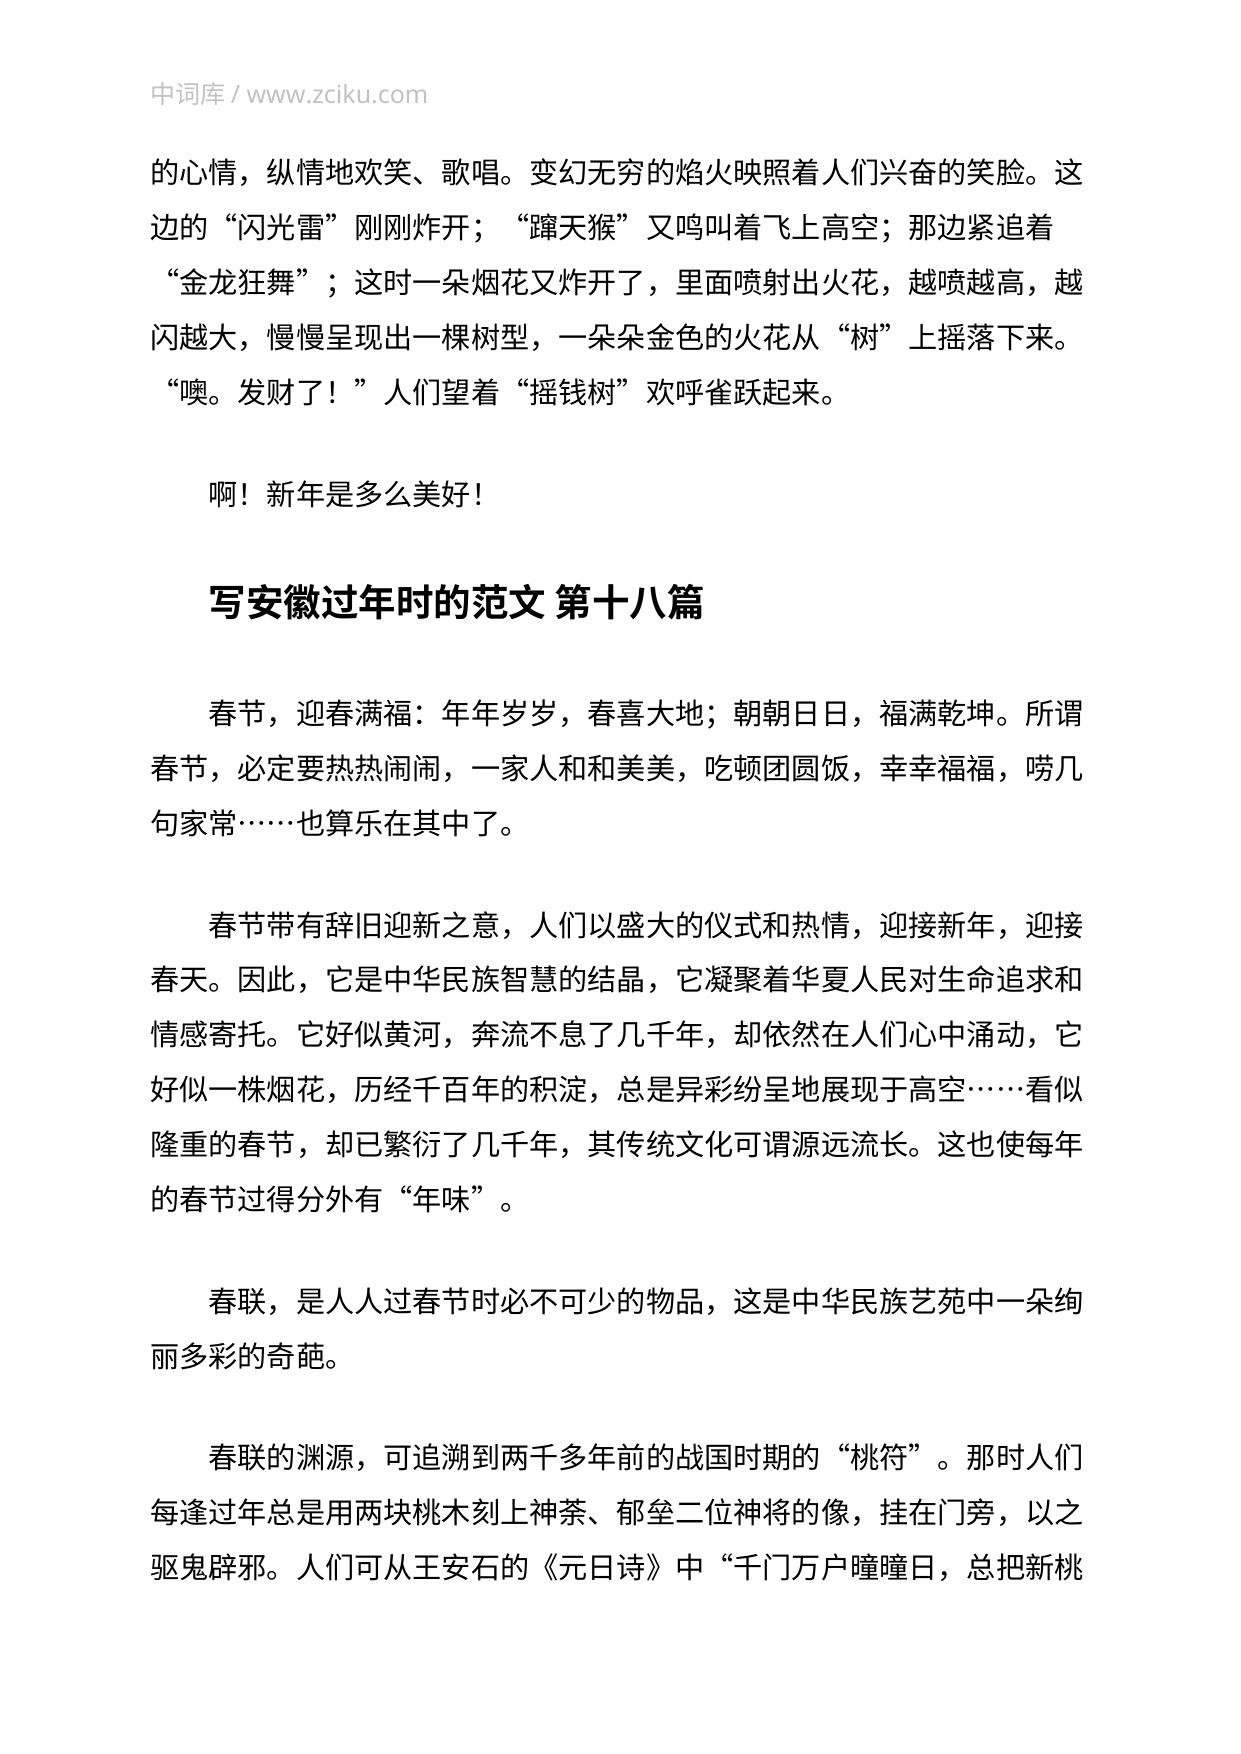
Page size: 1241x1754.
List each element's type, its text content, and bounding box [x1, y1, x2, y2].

text 春节带有辞旧迎新之意，人们以盛大的仪式和热情，迎接新年，迎接春天。因此，它是中华民族智慧的结晶，它凝聚着华夏人民对生命追求和情感寄托。它好似黄河，奔流不息了几千年，却依然在人们心中涌动，它好似一株烟花，历经千百年的积淀，总是异彩纷呈地展现于高空……看似隆重的春节，却已繁衍了几千年，其传统文化可谓源远流长。这也使每年的春节过得分外有“年味”。 [150, 902, 1090, 1219]
text 春联，是人人过春节时必不可少的物品，这是中华民族艺苑中一朵绚丽多彩的奇葩。 [150, 1278, 1090, 1376]
text 春节，迎春满福：年年岁岁，春喜大地；朝朝日日，福满乾坤。所谓春节，必定要热热闹闹，一家人和和美美，吃顿团圆饭，幸幸福福，唠几句家常……也算乐在其中了。 [150, 691, 1090, 843]
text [150, 1435, 1090, 1587]
text 写安徽过年时的范文 第十八篇 [150, 573, 1090, 627]
text 啊！新年是多么美好！ [150, 471, 1090, 514]
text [150, 150, 1090, 412]
